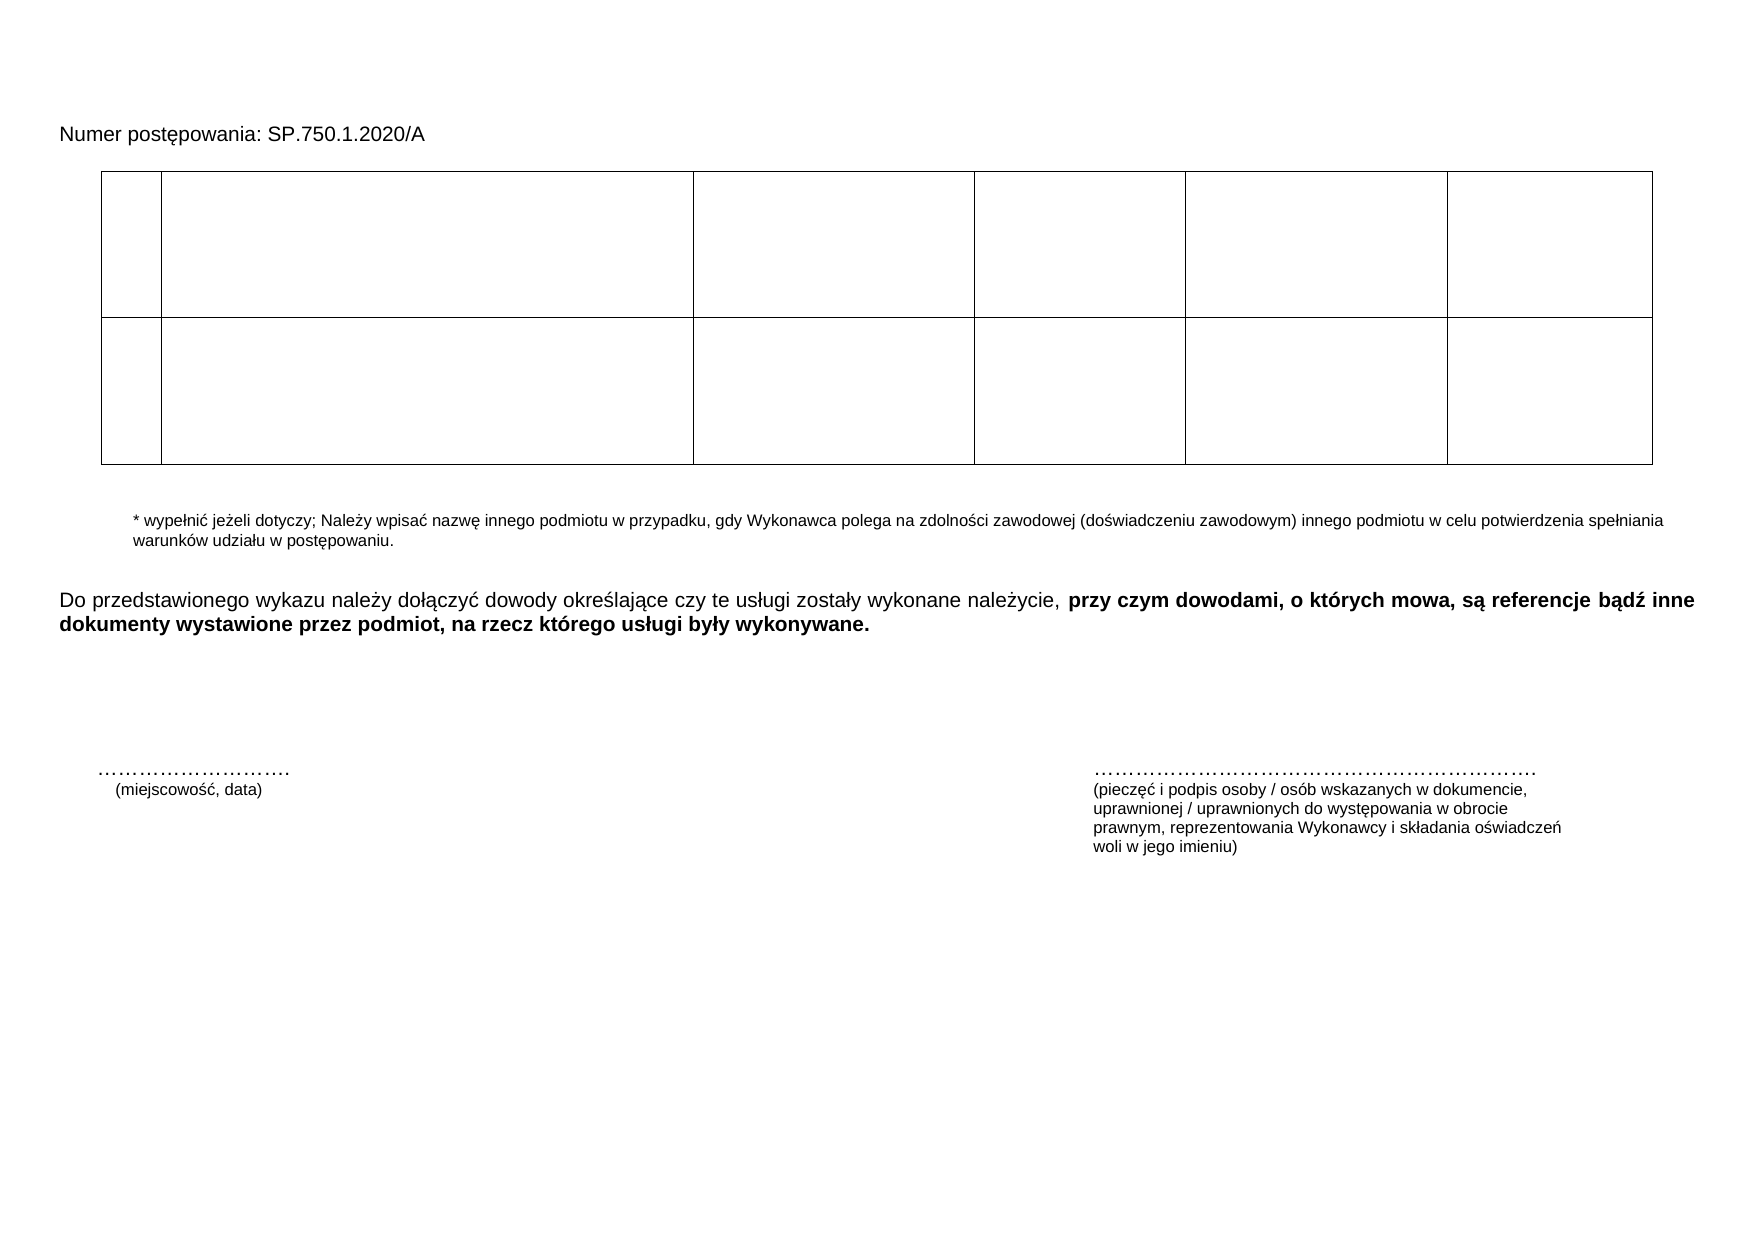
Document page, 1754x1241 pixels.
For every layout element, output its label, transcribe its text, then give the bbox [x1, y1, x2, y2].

text woli w jego imieniu) [945, 837, 1695, 856]
table_cell [975, 318, 1185, 463]
table_cell [102, 318, 161, 463]
table_cell [1448, 318, 1652, 463]
table_cell [694, 318, 974, 463]
table_cell [1186, 318, 1447, 463]
table_cell [162, 172, 693, 317]
table_cell [162, 318, 693, 463]
table_cell [1448, 172, 1652, 317]
list ………………………. ………………………………………………………. [97, 756, 1695, 780]
text Do przedstawionego wykazu należy dołączyć dowody określające czy te usługi zostały wykonane należycie, przy czym dowodami, o których mowa, są referencje bądź inne dokumenty wystawione przez podmiot, na rzecz którego usługi były wykonywane. [59, 588, 1695, 636]
text (miejscowość, data) (pieczęć i podpis osoby / osób wskazanych w dokumencie, [59, 780, 1695, 799]
table_cell [1186, 172, 1447, 317]
table_cell [102, 172, 161, 317]
text * wypełnić jeżeli dotyczy; Należy wpisać nazwę innego podmiotu w przypadku, gdy Wykonawca polega na zdolności zawodowej (doświadczeniu zawodowym) innego podmiotu w celu potwierdzenia spełniania warunków udziału w postępowaniu. [133, 511, 1695, 549]
table_cell [694, 172, 974, 317]
text prawnym, reprezentowania Wykonawcy i składania oświadczeń [1019, 818, 1695, 837]
table_cell [975, 172, 1185, 317]
text uprawnionej / uprawnionych do występowania w obrocie [59, 799, 1695, 818]
